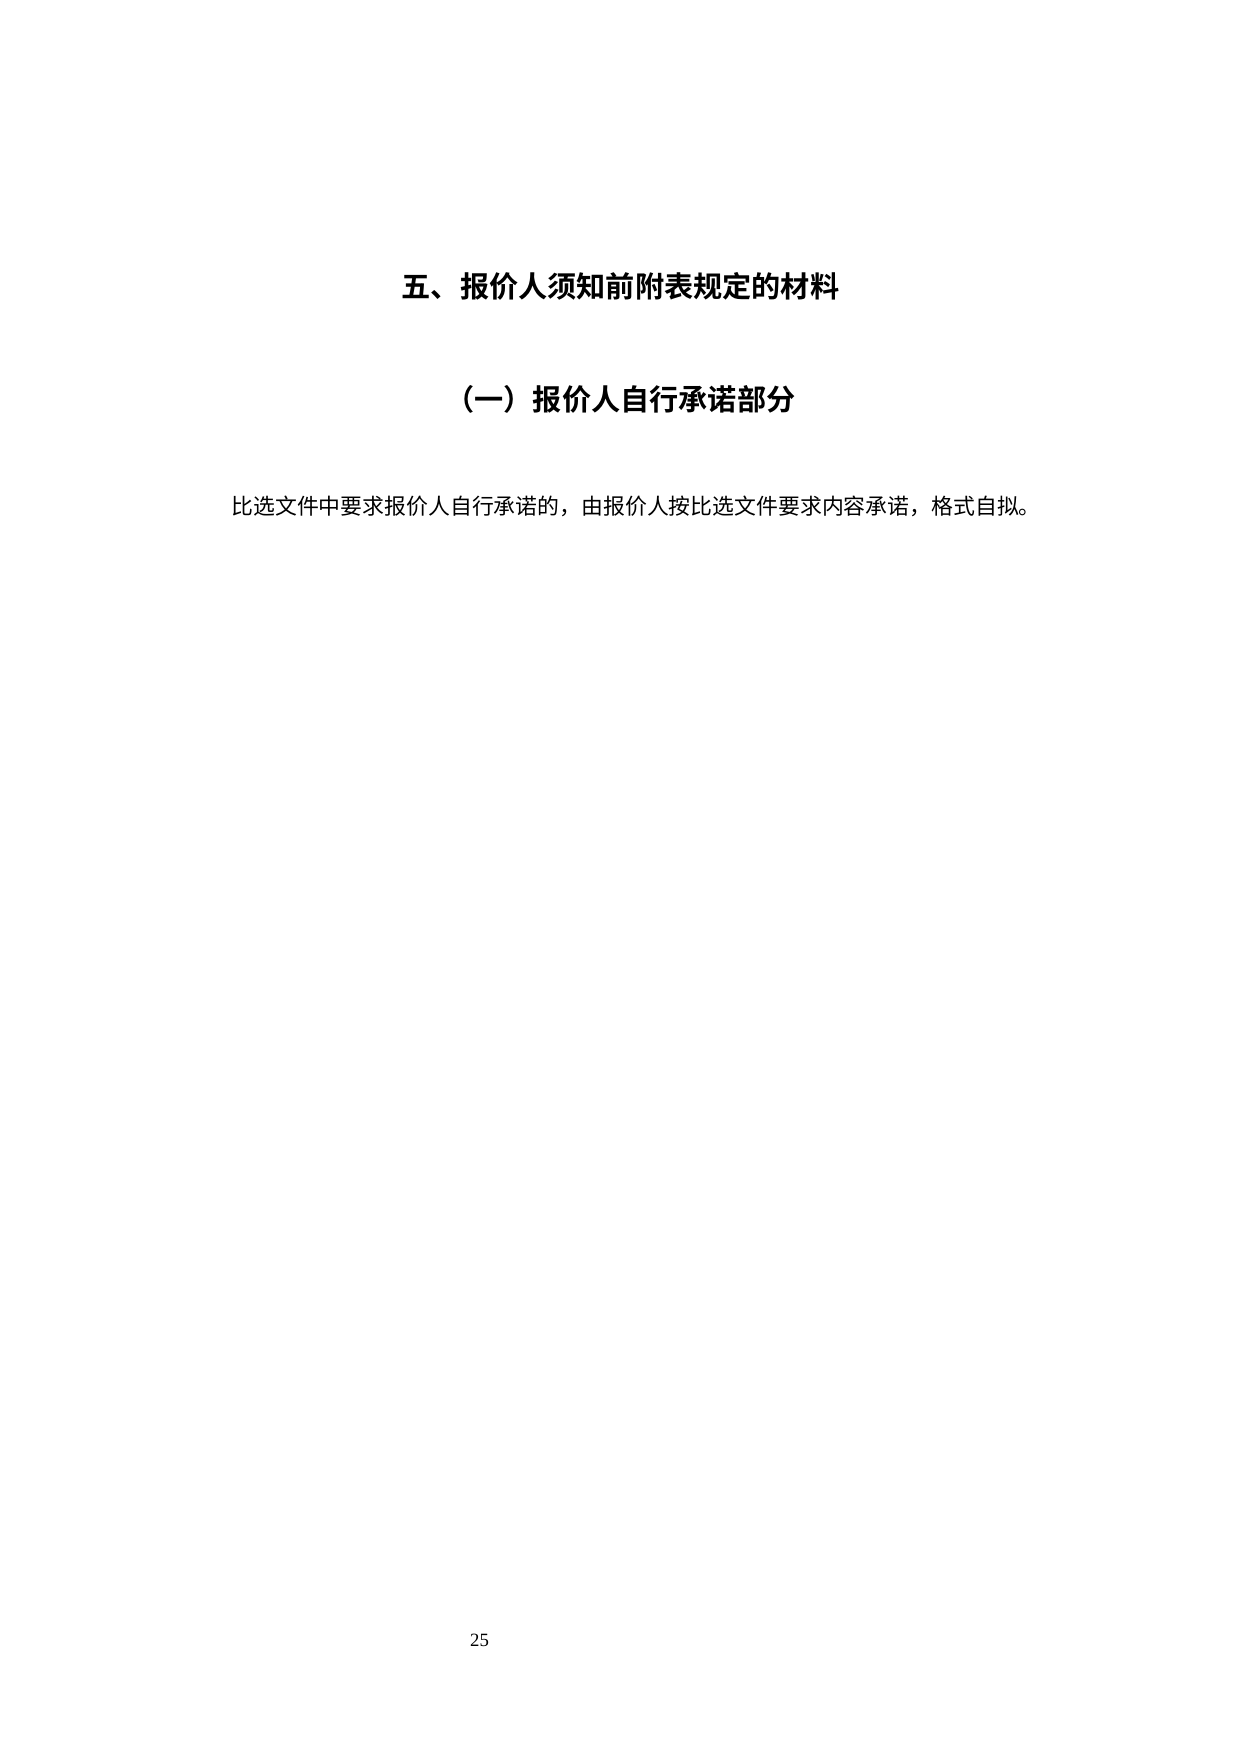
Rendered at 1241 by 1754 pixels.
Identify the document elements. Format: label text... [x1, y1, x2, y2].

subtitle 五、报价人须知前附表规定的材料 [187, 252, 1053, 317]
subtitle （一）报价人自行承诺部分 [187, 365, 1053, 430]
text 比选文件中要求报价人自行承诺的，由报价人按比选文件要求内容承诺，格式自拟。 [187, 488, 1053, 521]
